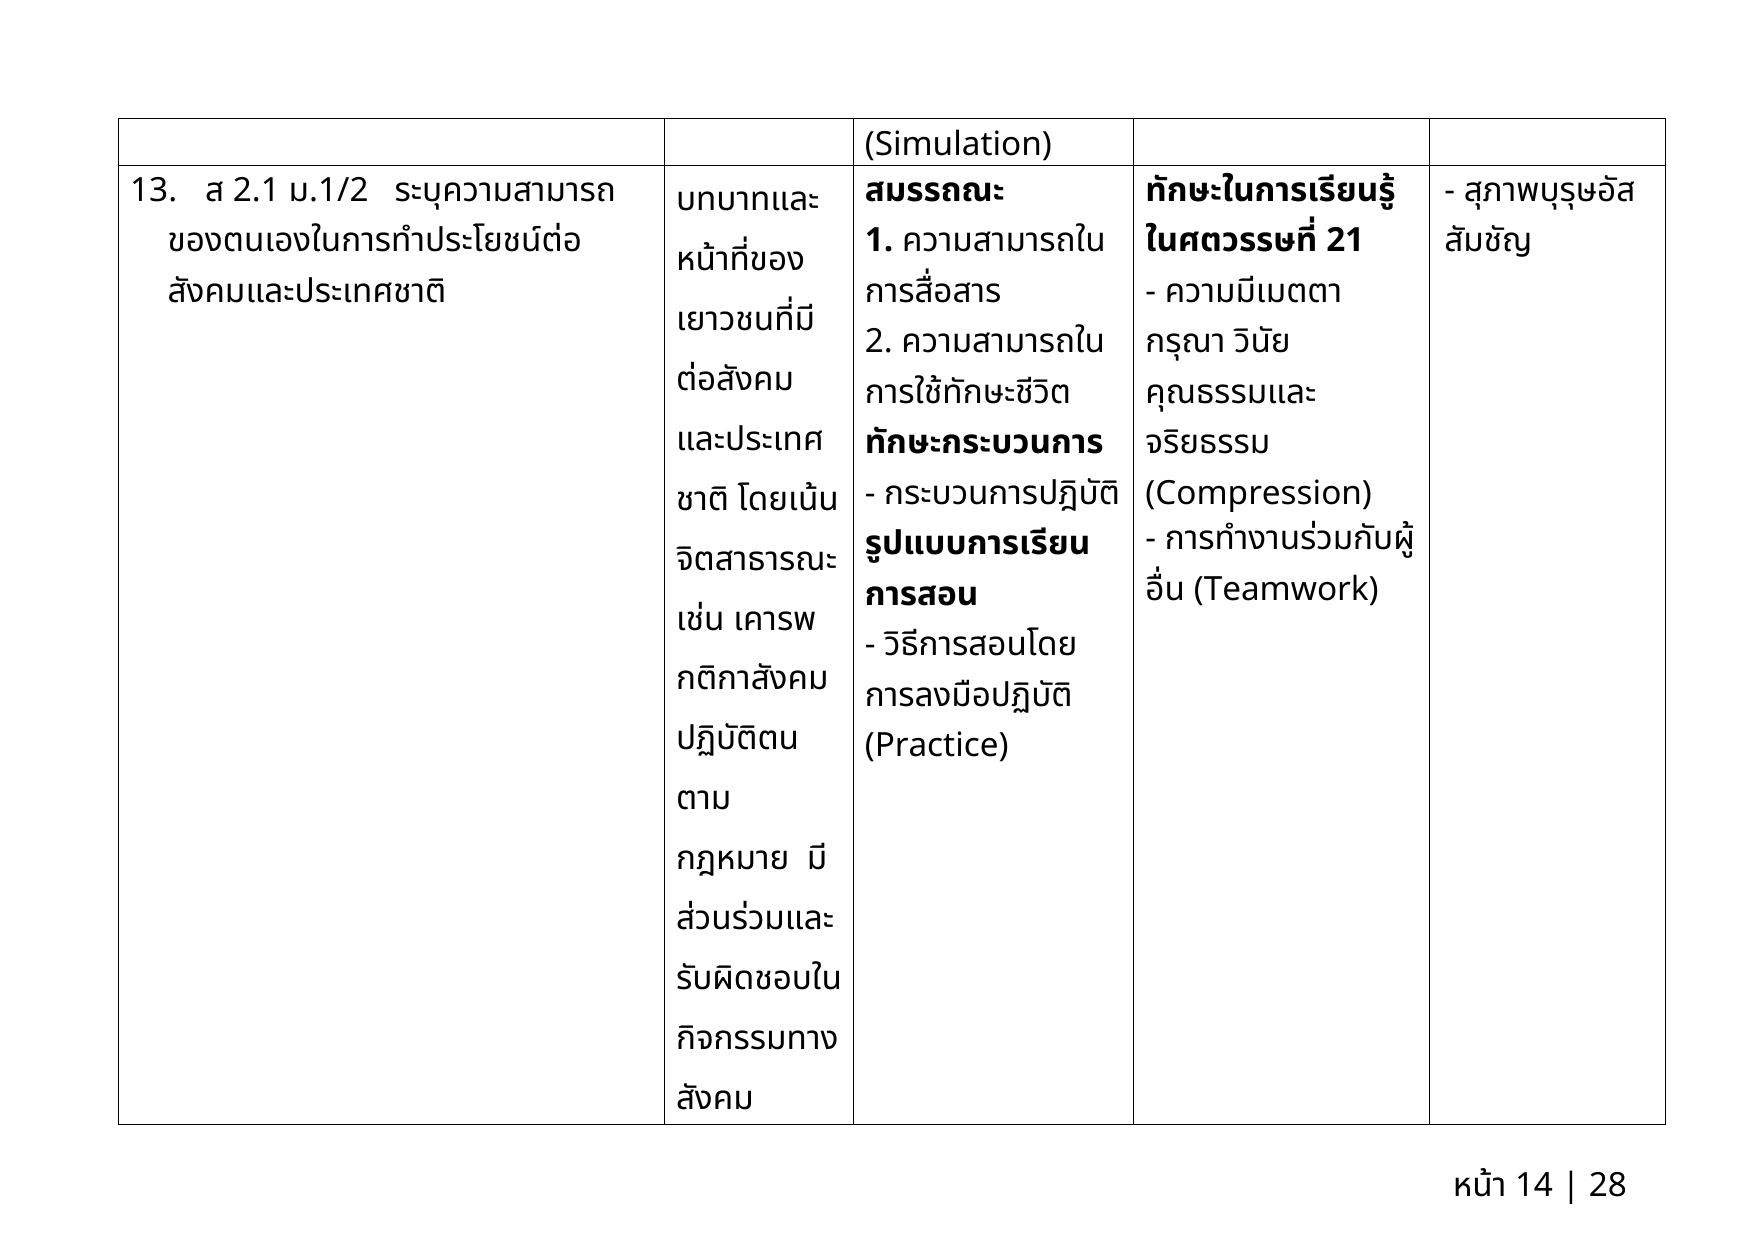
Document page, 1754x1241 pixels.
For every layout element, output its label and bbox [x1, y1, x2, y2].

table_cell [854, 166, 1133, 1124]
table_cell [119, 119, 664, 165]
table_cell [119, 166, 664, 1124]
table_cell [665, 119, 853, 165]
table_cell [665, 166, 853, 1124]
table_cell [1134, 119, 1429, 165]
table_cell [1430, 119, 1665, 165]
table_cell [854, 119, 1133, 165]
table_cell [1134, 166, 1429, 1124]
table_cell [1430, 166, 1665, 1124]
